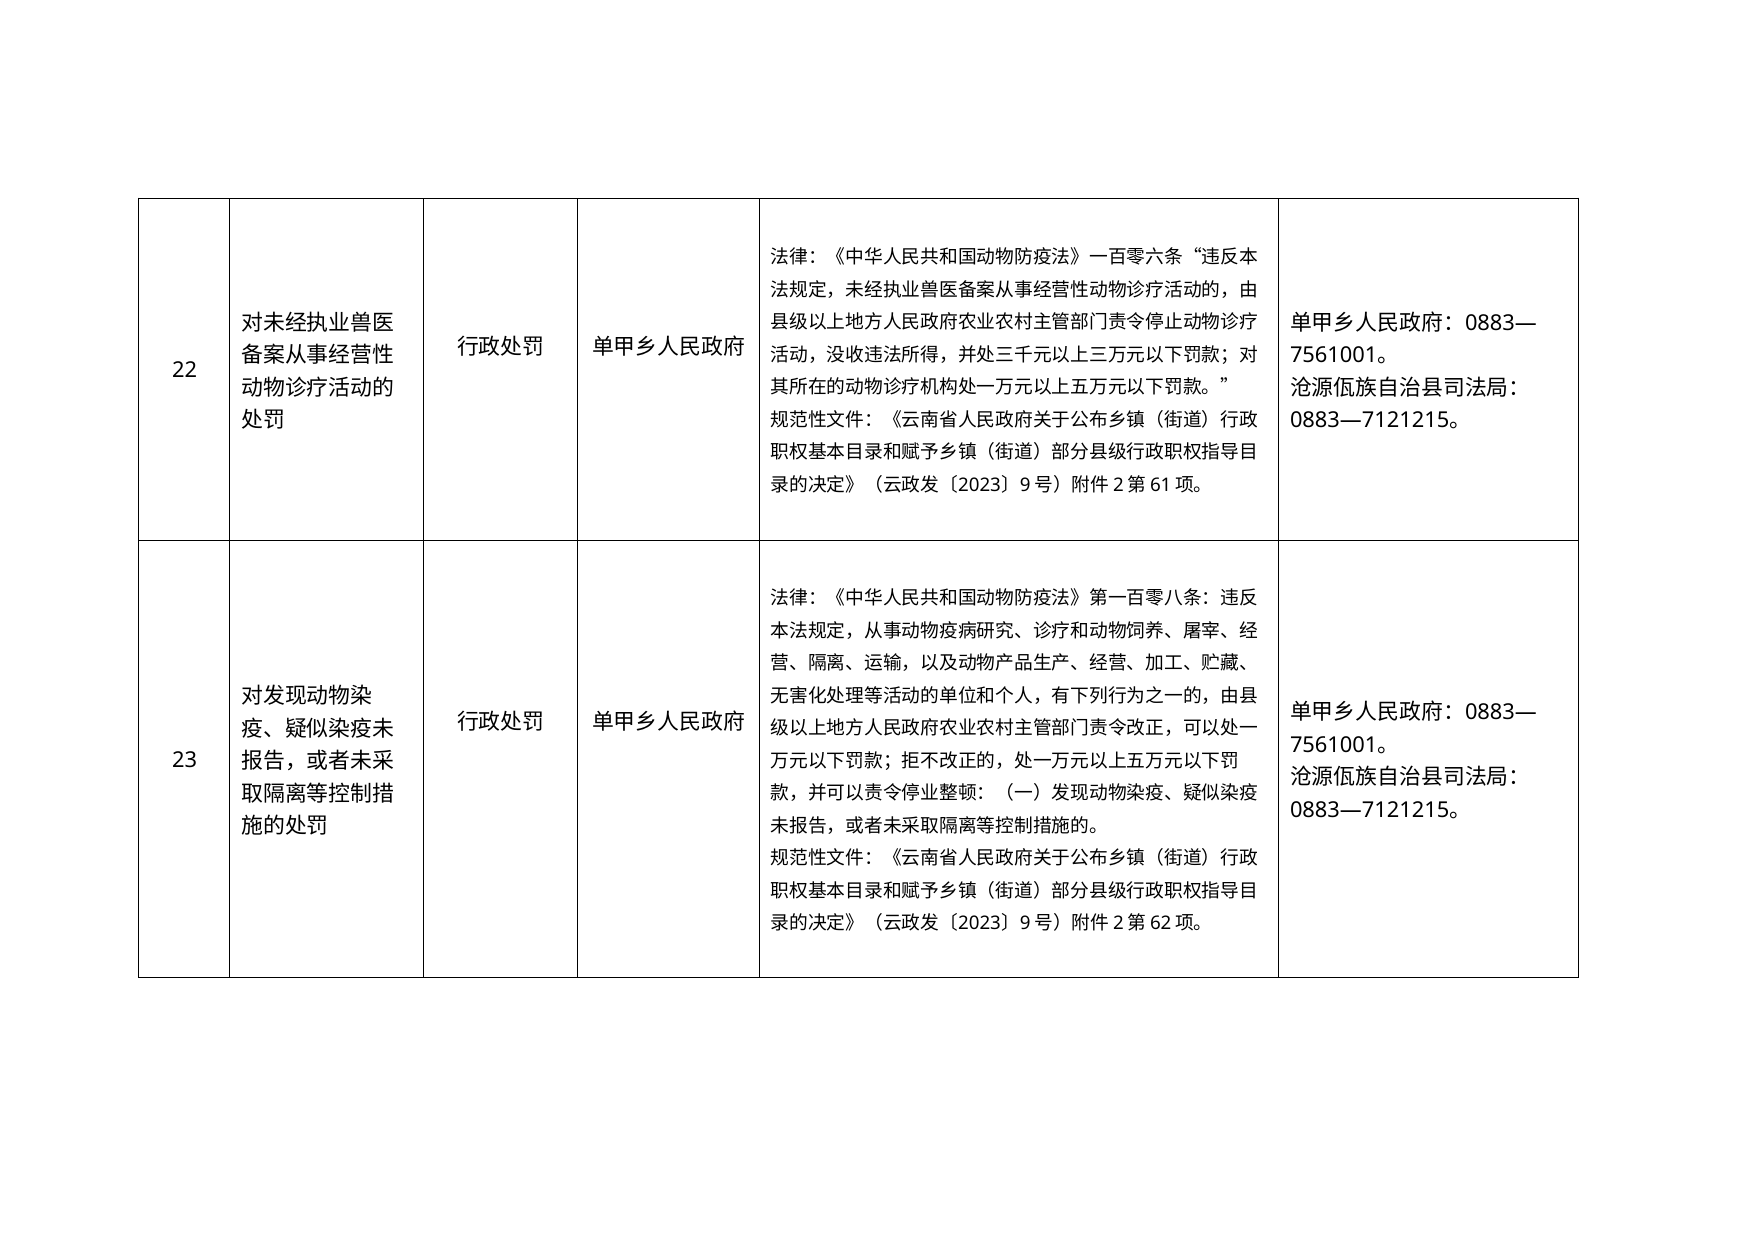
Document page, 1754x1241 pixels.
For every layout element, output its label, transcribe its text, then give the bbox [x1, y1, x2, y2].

table_cell 对发现动物染疫、疑似染疫未报告，或者未采取隔离等控制措施的处罚 [230, 541, 423, 977]
table_cell 法律：《中华人民共和国动物防疫法》第一百零八条：违反本法规定，从事动物疫病研究、诊疗和动物饲养、屠宰、经营、隔离、运输，以及动物产品生产、经营、加工、贮藏、无害化处理等活动的单位和个人，有下列行为之一的，由县级以上地方人民政府农业农村主管部门责令改正，可以处一万元以下罚款；拒不改正的，处一万元以上五万元以下罚款，并可以责令停业整顿：（一）发现动物染疫、疑似染疫未报告，或者未采取隔离等控制措施的。 规范性文件：《云南省人民政府关于公布乡镇（街道）行政职权基本目录和赋予乡镇（街道）部分县级行政职权指导目录的决定》（云政发〔2023〕9号）附件2第62项。 [760, 541, 1278, 977]
table_cell 23 [139, 541, 229, 977]
table_cell 对未经执业兽医备案从事经营性动物诊疗活动的处罚 [230, 199, 423, 540]
table_cell 行政处罚 [424, 199, 577, 540]
table_cell 单甲乡人民政府：0883—7561001。 沧源佤族自治县司法局：0883—7121215。 [1279, 199, 1578, 540]
table_cell 22 [139, 199, 229, 540]
table_cell 行政处罚 [424, 541, 577, 977]
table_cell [1279, 541, 1578, 977]
table_cell 法律：《中华人民共和国动物防疫法》一百零六条“违反本法规定，未经执业兽医备案从事经营性动物诊疗活动的，由县级以上地方人民政府农业农村主管部门责令停止动物诊疗活动，没收违法所得，并处三千元以上三万元以下罚款；对其所在的动物诊疗机构处一万元以上五万元以下罚款。” 规范性文件：《云南省人民政府关于公布乡镇（街道）行政职权基本目录和赋予乡镇（街道）部分县级行政职权指导目录的决定》（云政发〔2023〕9号）附件2第61项。 [760, 199, 1278, 540]
table_cell 单甲乡人民政府 [578, 541, 759, 977]
table_cell 单甲乡人民政府 [578, 199, 759, 540]
